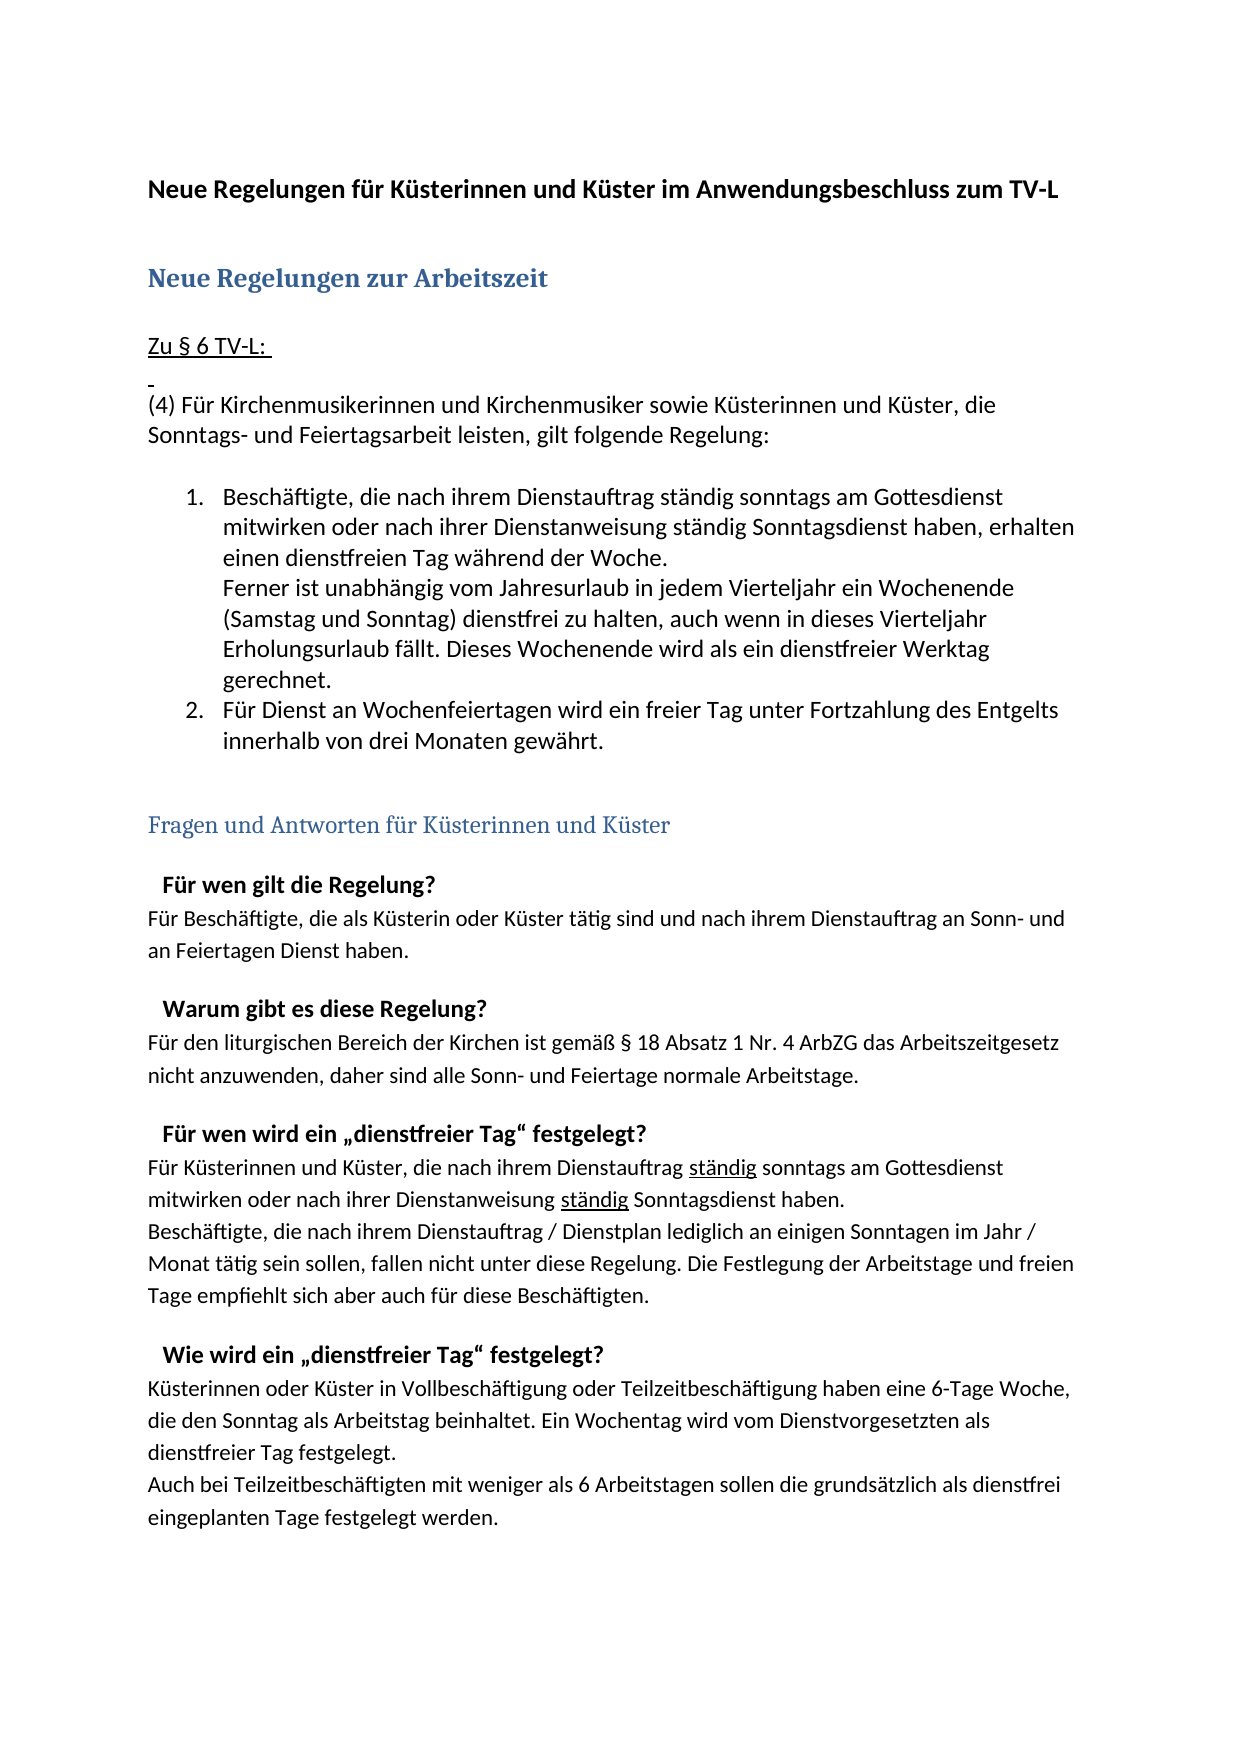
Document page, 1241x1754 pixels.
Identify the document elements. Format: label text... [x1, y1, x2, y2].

text Küsterinnen oder Küster in Vollbeschäftigung oder Teilzeitbeschäftigung haben eine 6-Tage Woche, die den Sonntag als Arbeitstag beinhaltet. Ein Wochentag wird vom Dienstvorgesetzten als dienstfreier Tag festgelegt. Auch bei Teilzeitbeschäftigten mit weniger als 6 Arbeitstagen sollen die grundsätzlich als dienstfrei eingeplanten Tage festgelegt werden. [148, 1374, 1093, 1531]
text Ferner ist unabhängig vom Jahresurlaub in jedem Vierteljahr ein Wochenende (Samstag und Sonntag) dienstfrei zu halten, auch wenn in dieses Vierteljahr Erholungsurlaub fällt. Dieses Wochenende wird als ein dienstfreier Werktag gerechnet. [223, 572, 1093, 694]
text Für Beschäftigte, die als Küsterin oder Küster tätig sind und nach ihrem Dienstauftrag an Sonn- und an Feiertagen Dienst haben. [148, 904, 1093, 964]
text (4) Für Kirchenmusikerinnen und Kirchenmusiker sowie Küsterinnen und Küster, die Sonntags- und Feiertagsarbeit leisten, gilt folgende Regelung: [148, 389, 1093, 450]
subtitle Für wen wird ein „dienstfreier Tag“ festgelegt? [162, 1118, 1093, 1148]
subtitle Neue Regelungen für Küsterinnen und Küster im Anwendungsbeschluss zum TV-L [148, 173, 1093, 206]
subtitle Für wen gilt die Regelung? [162, 869, 1093, 900]
subtitle Warum gibt es diese Regelung? [162, 993, 1093, 1024]
subtitle Wie wird ein „dienstfreier Tag“ festgelegt? [162, 1339, 1093, 1369]
list Für Dienst an Wochenfeiertagen wird ein freier Tag unter Fortzahlung des Entgelts innerhalb von drei Monaten gewährt. [185, 694, 1093, 755]
subtitle Fragen und Antworten für Küsterinnen und Küster [148, 811, 1093, 840]
text Zu § 6 TV-L: [148, 330, 1093, 360]
list Beschäftigte, die nach ihrem Dienstauftrag ständig sonntags am Gottesdienst mitwirken oder nach ihrer Dienstanweisung ständig Sonntagsdienst haben, erhalten einen dienstfreien Tag während der Woche. [185, 481, 1093, 572]
subtitle Neue Regelungen zur Arbeitszeit [148, 263, 1093, 295]
text Für den liturgischen Bereich der Kirchen ist gemäß § 18 Absatz 1 Nr. 4 ArbZG das Arbeitszeitgesetz nicht anzuwenden, daher sind alle Sonn- und Feiertage normale Arbeitstage. [148, 1028, 1093, 1089]
text Für Küsterinnen und Küster, die nach ihrem Dienstauftrag ständig sonntags am Gottesdienst mitwirken oder nach ihrer Dienstanweisung ständig Sonntagsdienst haben. Beschäftigte, die nach ihrem Dienstauftrag / Dienstplan lediglich an einigen Sonntagen im Jahr / Monat tätig sein sollen, fallen nicht unter diese Regelung. Die Festlegung der Arbeitstage und freien Tage empfiehlt sich aber auch für diese Beschäftigten. [148, 1153, 1093, 1310]
